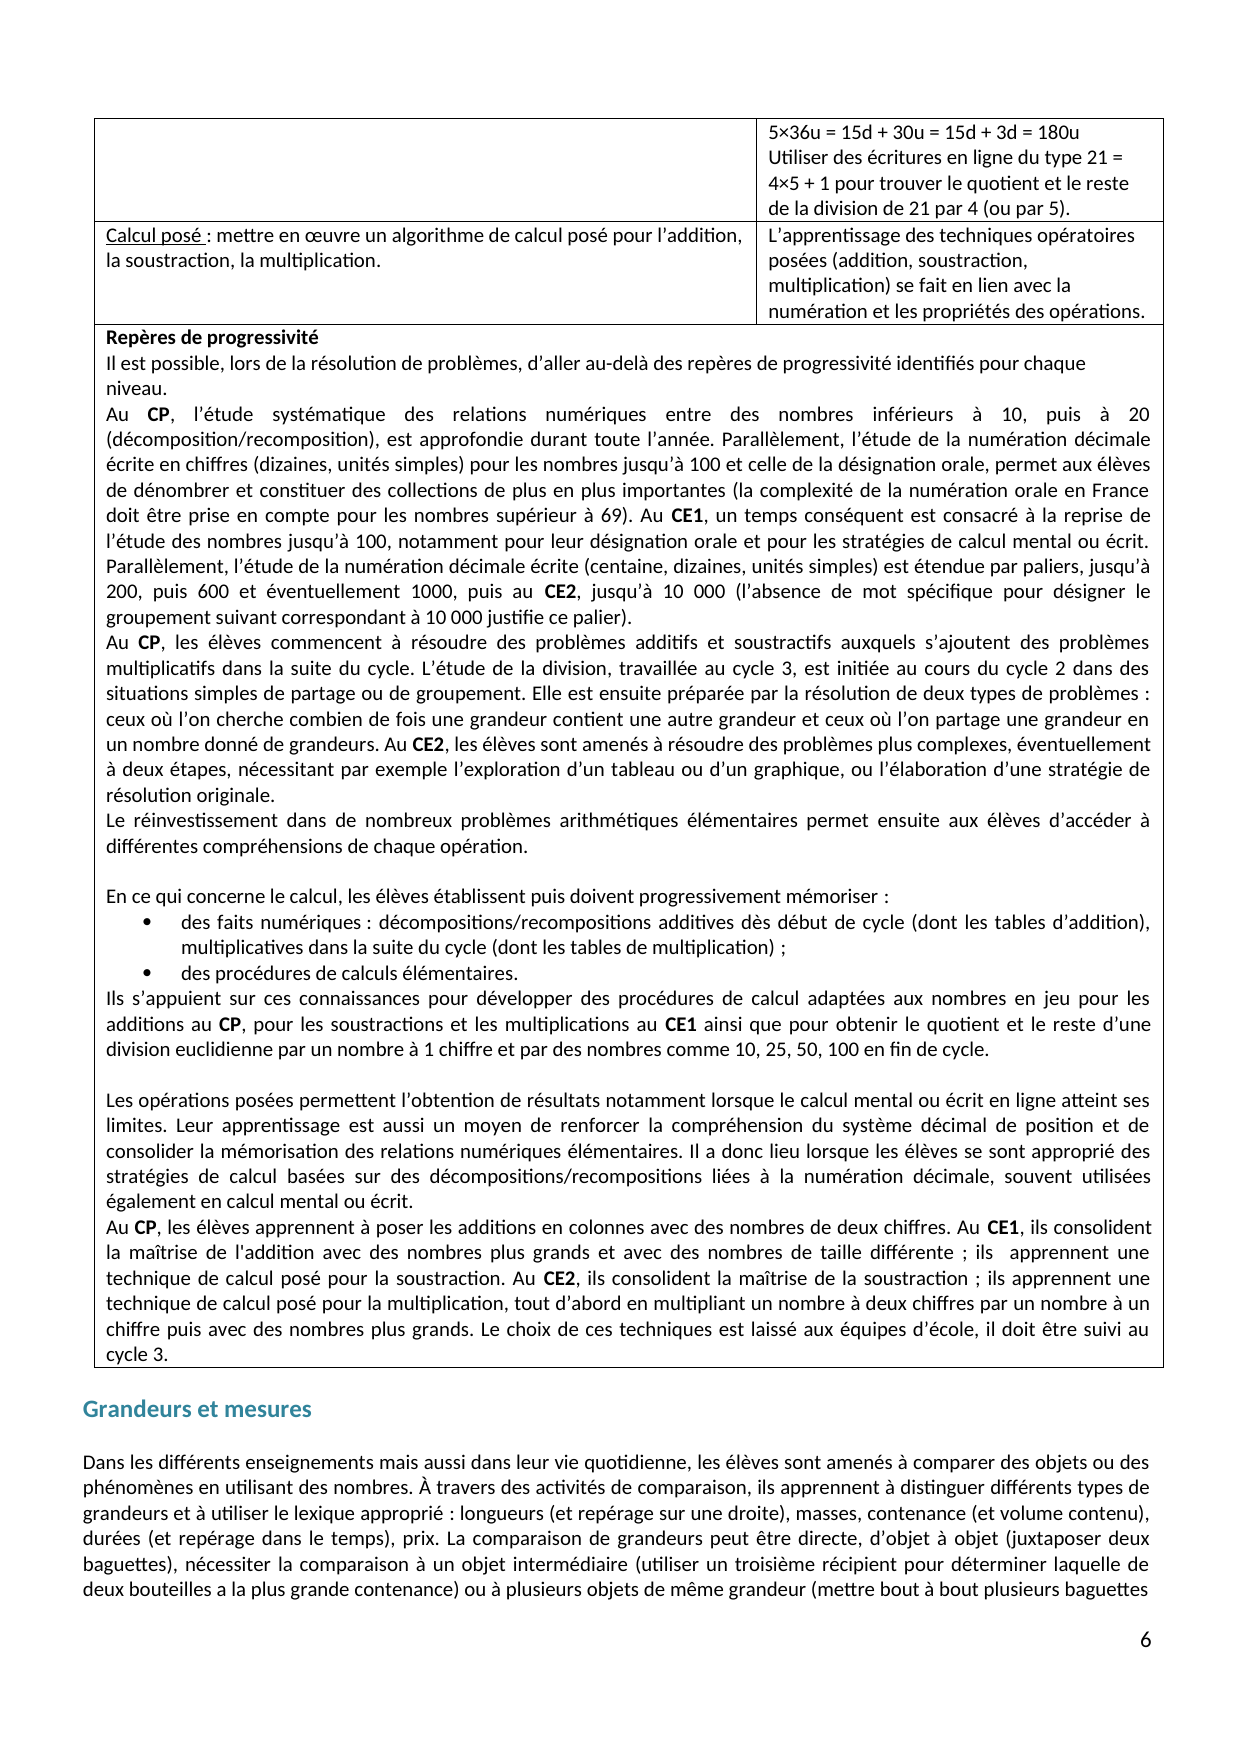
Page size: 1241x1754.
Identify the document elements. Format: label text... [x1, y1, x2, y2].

table_cell Repères de progressivité Il est possible, lors de la résolution de problèmes, d’aller au-delà des repères de progressivité identifiés pour chaque niveau. Au CP, l’étude systématique des relations numériques entre des nombres inférieurs à 10, puis à 20 (décomposition/recomposition), est approfondie durant toute l’année. Parallèlement, l’étude de la numération décimale écrite en chiffres (dizaines, unités simples) pour les nombres jusqu’à 100 et celle de la désignation orale, permet aux élèves de dénombrer et constituer des collections de plus en plus importantes (la complexité de la numération orale en France doit être prise en compte pour les nombres supérieur à 69). Au CE1, un temps conséquent est consacré à la reprise de l’étude des nombres jusqu’à 100, notamment pour leur désignation orale et pour les stratégies de calcul mental ou écrit. Parallèlement, l’étude de la numération décimale écrite (centaine, dizaines, unités simples) est étendue par paliers, jusqu’à 200, puis 600 et éventuellement 1000, puis au CE2, jusqu’à 10 000 (l’absence de mot spécifique pour désigner le groupement suivant correspondant à 10 000 justifie ce palier). Au CP, les élèves commencent à résoudre des problèmes additifs et soustractifs auxquels s’ajoutent des problèmes multiplicatifs dans la suite du cycle. L’étude de la division, travaillée au cycle 3, est initiée au cours du cycle 2 dans des situations simples de partage ou de groupement. Elle est ensuite préparée par la résolution de deux types de problèmes : ceux où l’on cherche combien de fois une grandeur contient une autre grandeur et ceux où l’on partage une grandeur en un nombre donné de grandeurs. Au CE2, les élèves sont amenés à résoudre des problèmes plus complexes, éventuellement à deux étapes, nécessitant par exemple l’exploration d’un tableau ou d’un graphique, ou l’élaboration d’une stratégie de résolution originale. Le réinvestissement dans de nombreux problèmes arithmétiques élémentaires permet ensuite aux élèves d’accéder à différentes compréhensions de chaque opération. En ce qui concerne le calcul, les élèves établissent puis doivent progressivement mémoriser : des faits numériques : décompositions/recompositions additives dès début de cycle (dont les tables d’addition), multiplicatives dans la suite du cycle (dont les tables de multiplication) ; des procédures de calculs élémentaires. Ils s’appuient sur ces connaissances pour développer des procédures de calcul adaptées aux nombres en jeu pour les additions au CP, pour les soustractions et les multiplications au CE1 ainsi que pour obtenir le quotient et le reste d’une division euclidienne par un nombre à 1 chiffre et par des nombres comme 10, 25, 50, 100 en fin de cycle. Les opérations posées permettent l’obtention de résultats notamment lorsque le calcul mental ou écrit en ligne atteint ses limites. Leur apprentissage est aussi un moyen de renforcer la compréhension du système décimal de position et de consolider la mémorisation des relations numériques élémentaires. Il a donc lieu lorsque les élèves se sont approprié des stratégies de calcul basées sur des décompositions/recompositions liées à la numération décimale, souvent utilisées également en calcul mental ou écrit. Au CP, les élèves apprennent à poser les additions en colonnes avec des nombres de deux chiffres. Au CE1, ils consolident la maîtrise de l'addition avec des nombres plus grands et avec des nombres de taille différente ; ils apprennent une technique de calcul posé pour la soustraction. Au CE2, ils consolident la maîtrise de la soustraction ; ils apprennent une technique de calcul posé pour la multiplication, tout d’abord en multipliant un nombre à deux chiffres par un nombre à un chiffre puis avec des nombres plus grands. Le choix de ces techniques est laissé aux équipes d’école, il doit être suivi au cycle 3. [95, 325, 1163, 1367]
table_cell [95, 119, 756, 221]
text Grandeurs et mesures [83, 1393, 1152, 1424]
table_cell Calcul posé : mettre en œuvre un algorithme de calcul posé pour l’addition, la soustraction, la multiplication. [95, 222, 756, 323]
table_cell L’apprentissage des techniques opératoires posées (addition, soustraction, multiplication) se fait en lien avec la numération et les propriétés des opérations. [757, 222, 1163, 323]
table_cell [757, 119, 1163, 221]
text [83, 1449, 1152, 1602]
